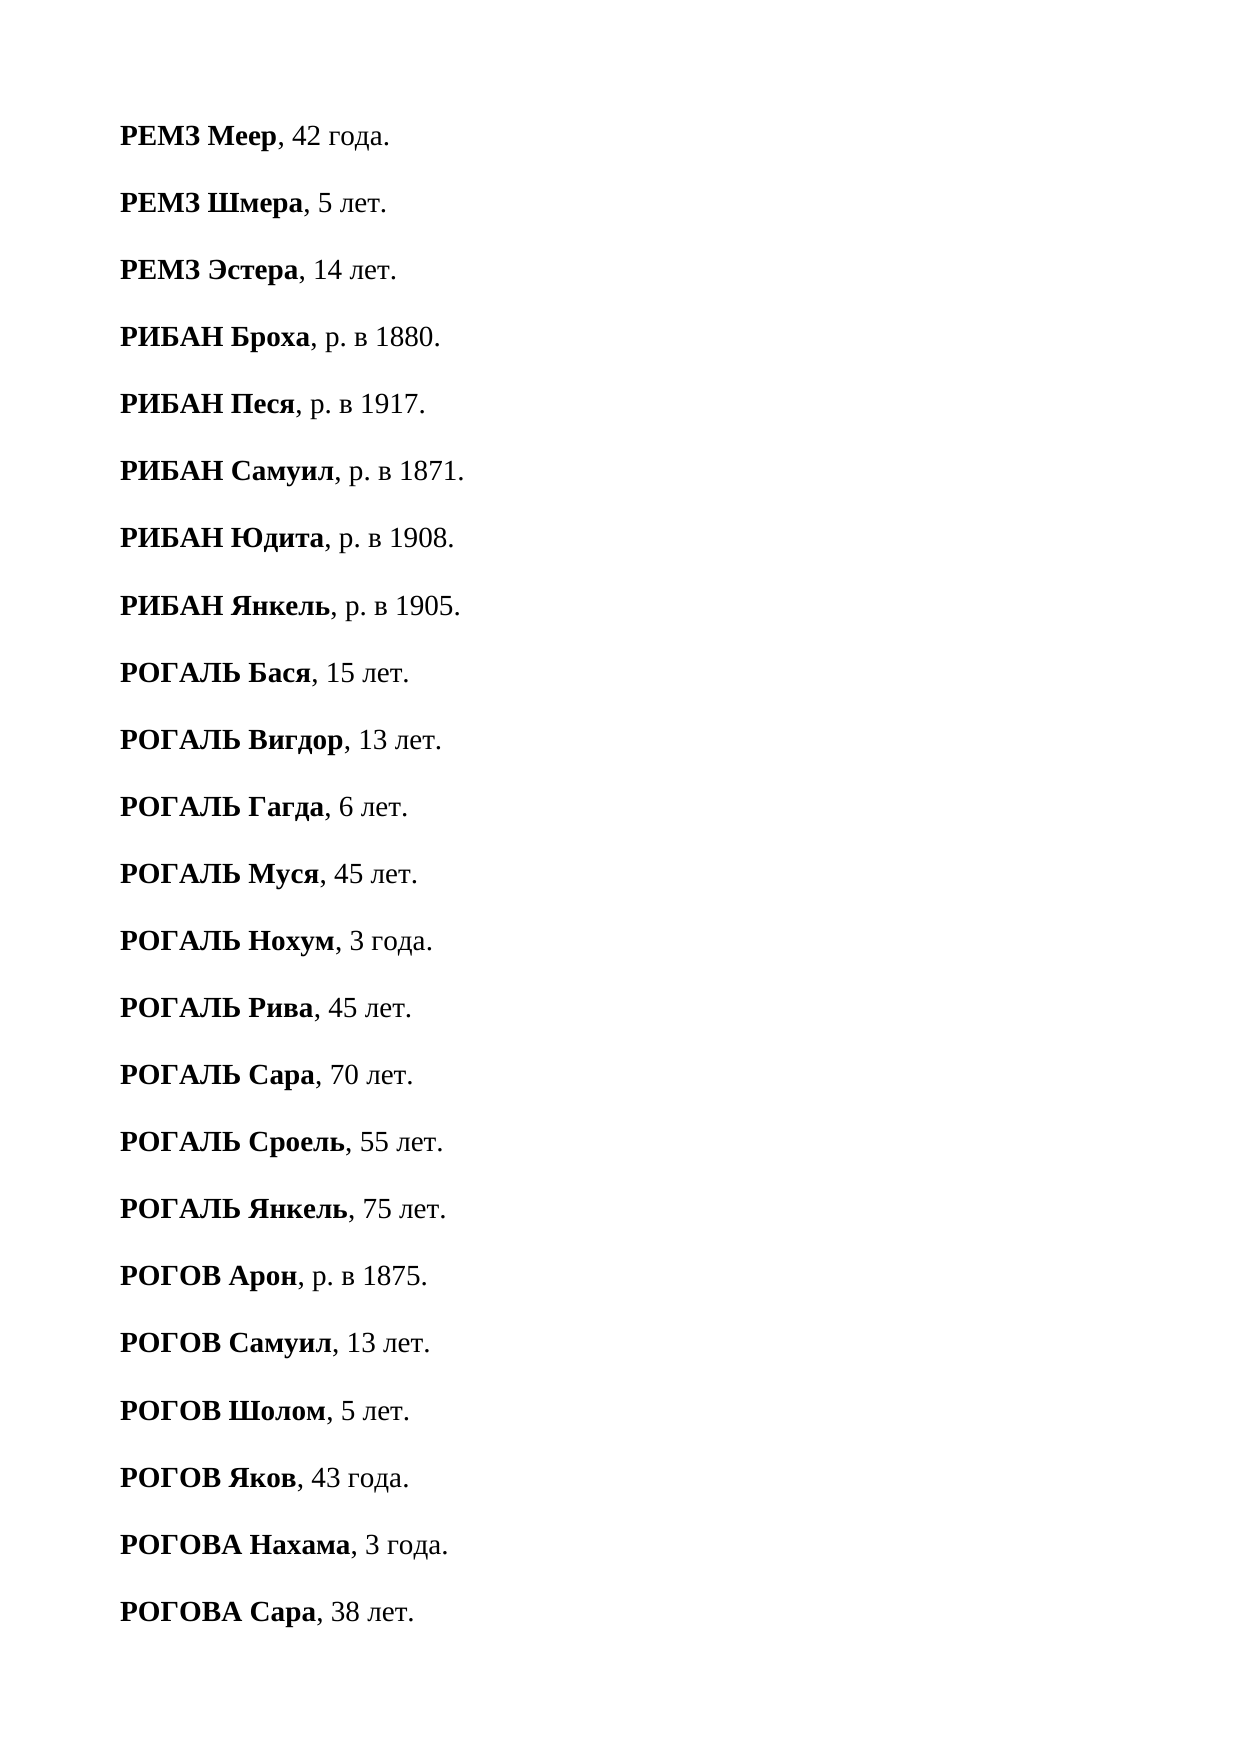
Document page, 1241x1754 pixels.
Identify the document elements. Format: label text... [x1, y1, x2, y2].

text РИБАН Янкель, р. в 1905. [120, 588, 1120, 621]
text РЕМЗ Эстера, 14 лет. [120, 252, 1120, 286]
text РОГАЛЬ Нохум, 3 года. [120, 923, 1120, 957]
text РОГАЛЬ Вигдор, 13 лет. [120, 722, 1120, 755]
text РИБАН Песя, р. в 1917. [120, 386, 1120, 420]
text РЕМЗ Шмера, 5 лет. [120, 185, 1120, 219]
text РОГАЛЬ Рива, 45 лет. [120, 990, 1120, 1024]
text РЕМЗ Меер, 42 года. [120, 118, 1120, 152]
text РОГОВА Нахама, 3 года. [120, 1527, 1120, 1560]
text РОГОВ Арон, р. в 1875. [120, 1258, 1120, 1292]
text РОГОВА Сара, 38 лет. [120, 1594, 1120, 1627]
text РИБАН Броха, р. в 1880. [120, 319, 1120, 353]
text РОГОВ Яков, 43 года. [120, 1460, 1120, 1493]
text РОГАЛЬ Сроель, 55 лет. [120, 1124, 1120, 1158]
text РОГОВ Шолом, 5 лет. [120, 1393, 1120, 1426]
text РОГАЛЬ Муся, 45 лет. [120, 856, 1120, 889]
text РОГОВ Самуил, 13 лет. [120, 1326, 1120, 1359]
text РОГАЛЬ Сара, 70 лет. [120, 1057, 1120, 1091]
text РИБАН Самуил, р. в 1871. [120, 453, 1120, 487]
text РИБАН Юдита, р. в 1908. [120, 521, 1120, 554]
text РОГАЛЬ Янкель, 75 лет. [120, 1191, 1120, 1225]
text РОГАЛЬ Гагда, 6 лет. [120, 789, 1120, 822]
text РОГАЛЬ Бася, 15 лет. [120, 655, 1120, 688]
